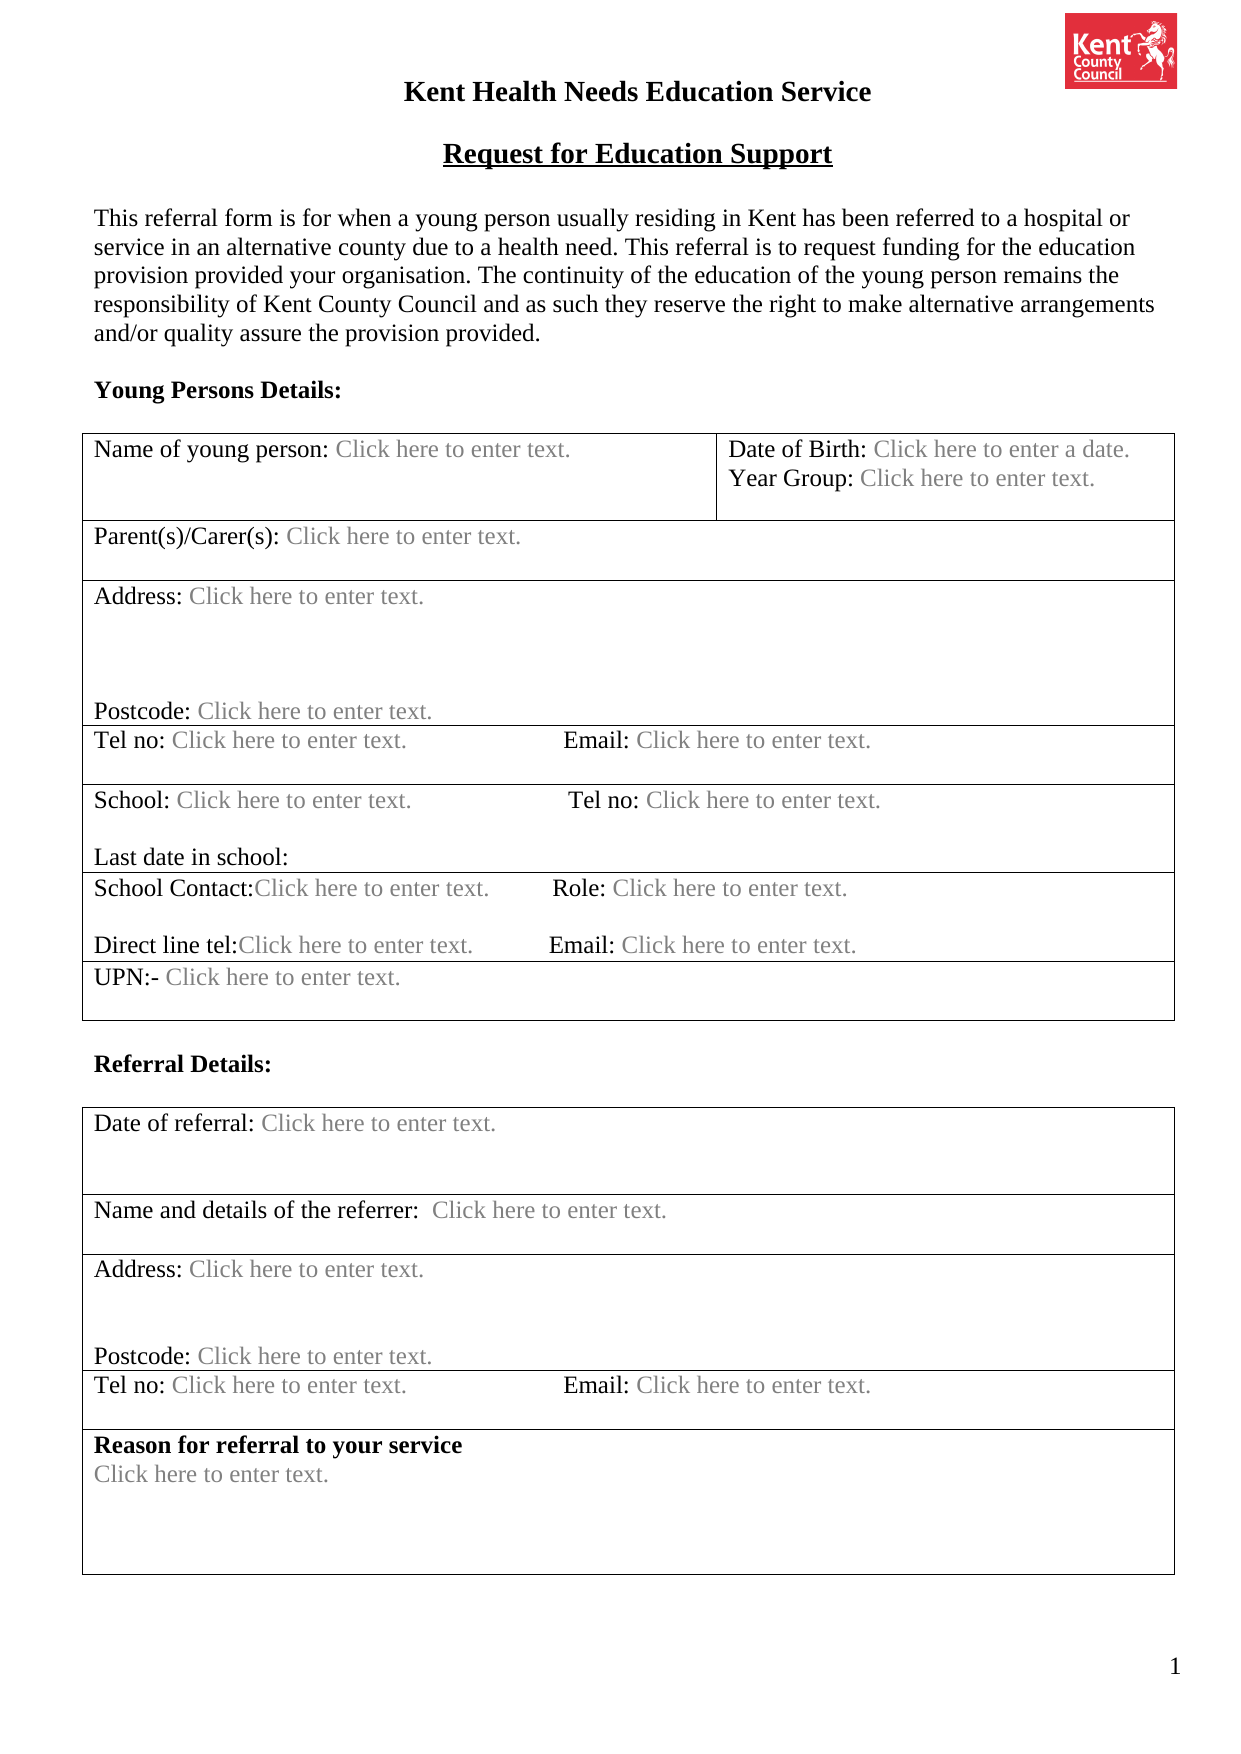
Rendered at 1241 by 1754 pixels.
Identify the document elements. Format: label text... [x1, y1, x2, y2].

table_cell School Contact: Role: Direct line tel: Email: [83, 873, 1174, 961]
text Young Persons Details: [94, 376, 1181, 404]
table_cell Tel no: Email: [83, 726, 1174, 784]
table_cell UPN:- [83, 962, 1174, 1019]
table_header Date of referral: [83, 1108, 1174, 1194]
table_cell Parent(s)/Carer(s): [83, 521, 1174, 580]
table_cell Address: Postcode: [83, 1255, 1174, 1369]
table_cell Address: Postcode: [83, 581, 1174, 724]
text Request for Education Support [94, 136, 1181, 169]
text Referral Details: [94, 1049, 1181, 1078]
table_cell School: Tel no: Last date in school: [83, 785, 1174, 872]
table_header Date of Birth: Year Group: [717, 434, 1174, 520]
table_cell Tel no: Email: [83, 1371, 1174, 1429]
text This referral form is for when a young person usually residing in Kent has been referred to a hospital or service in an alternative county due to a health need. This referral is to request funding for the education provision provided your organisation. The continuity of the education of the young person remains the responsibility of Kent County Council and as such they reserve the right to make alternative arrangements and/or quality assure the provision provided. [94, 203, 1181, 347]
table_cell Reason for referral to your service [83, 1430, 1174, 1574]
table_header Name of young person: [83, 434, 716, 520]
table_cell Name and details of the referrer: [83, 1195, 1174, 1253]
picture [1064, 13, 1178, 89]
